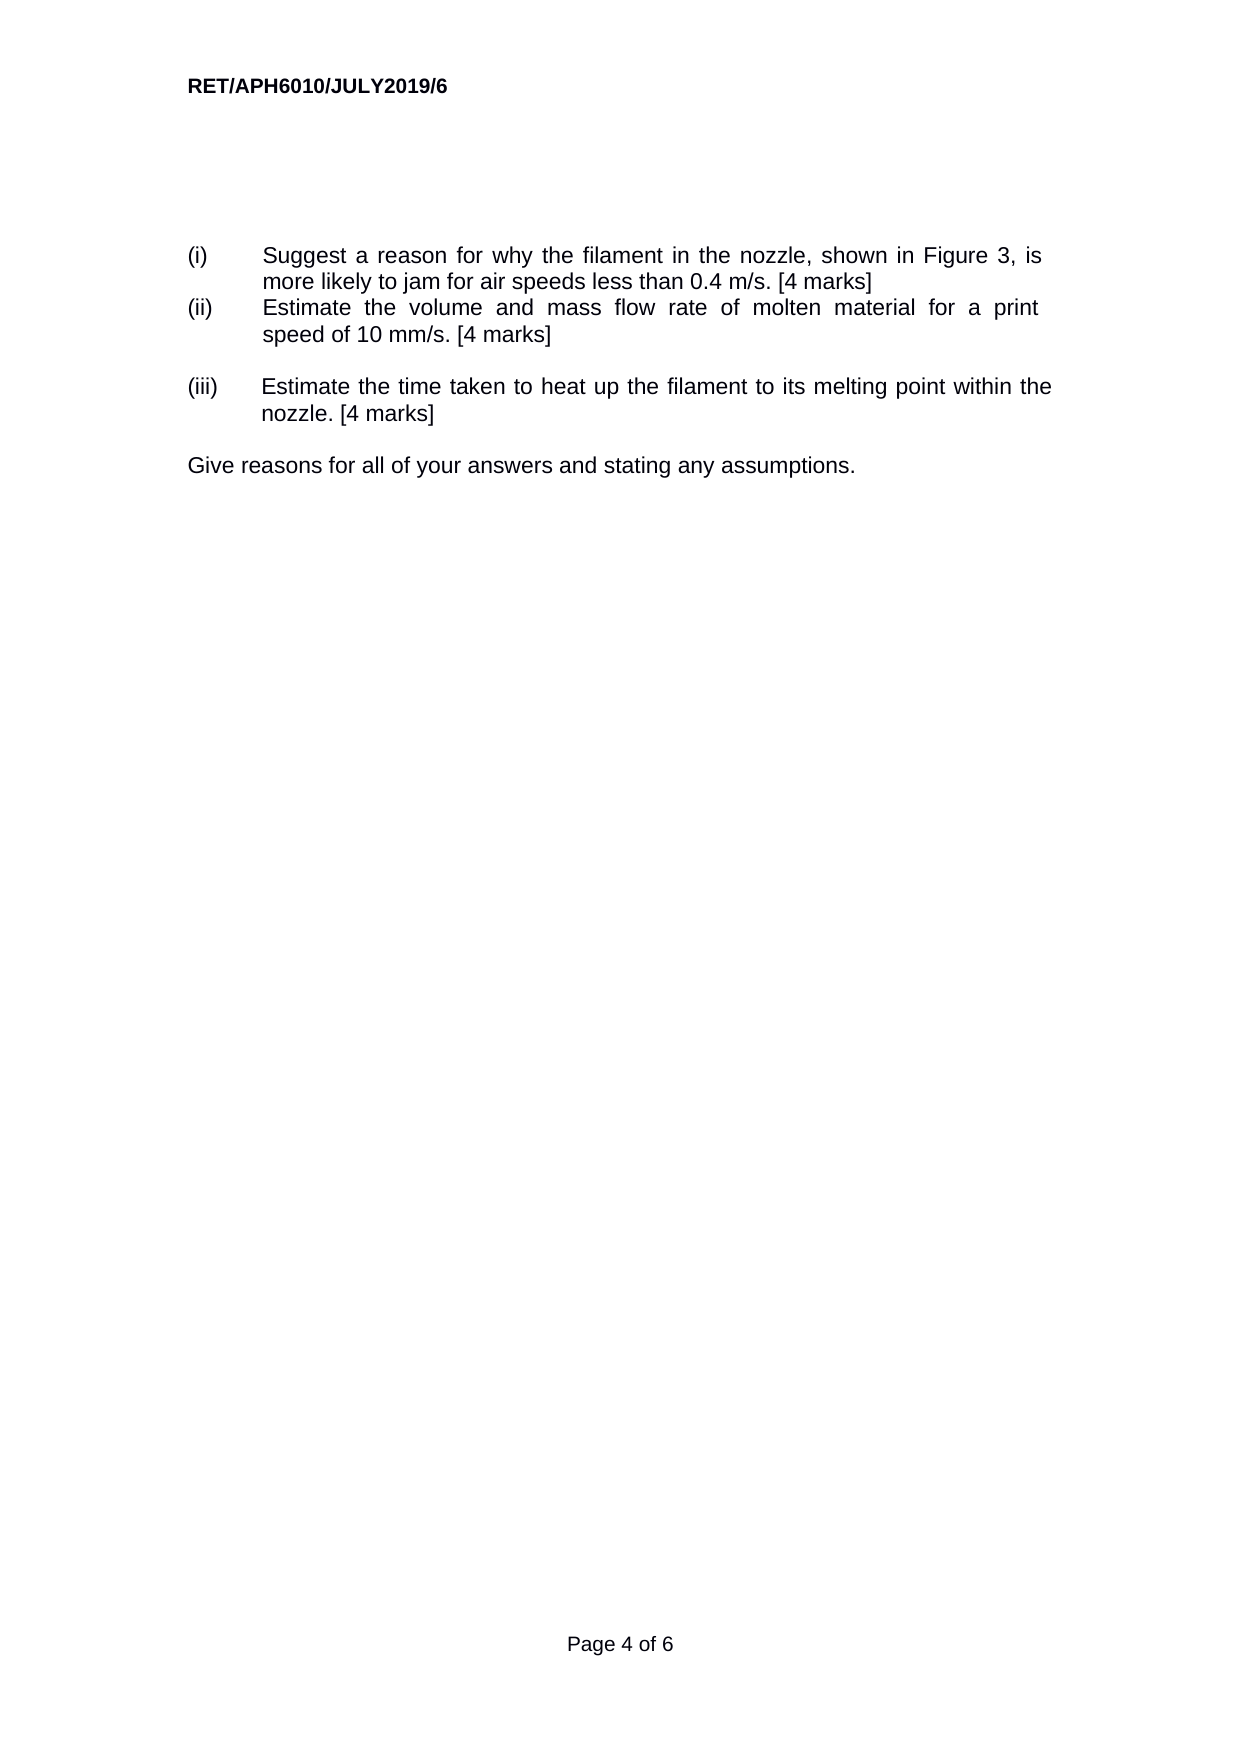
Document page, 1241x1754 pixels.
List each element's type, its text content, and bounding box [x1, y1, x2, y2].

text (i) Suggest a reason for why the filament in the nozzle, shown in Figure 3, is more likely to jam for air speeds less than 0.4 m/s. [4 marks] [187, 242, 1053, 294]
text (iii) Estimate the time taken to heat up the filament to its melting point within the nozzle. [4 marks] [187, 373, 1053, 426]
text (ii) Estimate the volume and mass flow rate of molten material for a print speed of 10 mm/s. [4 marks] [187, 294, 1053, 347]
text Give reasons for all of your answers and stating any assumptions. [187, 452, 1053, 479]
